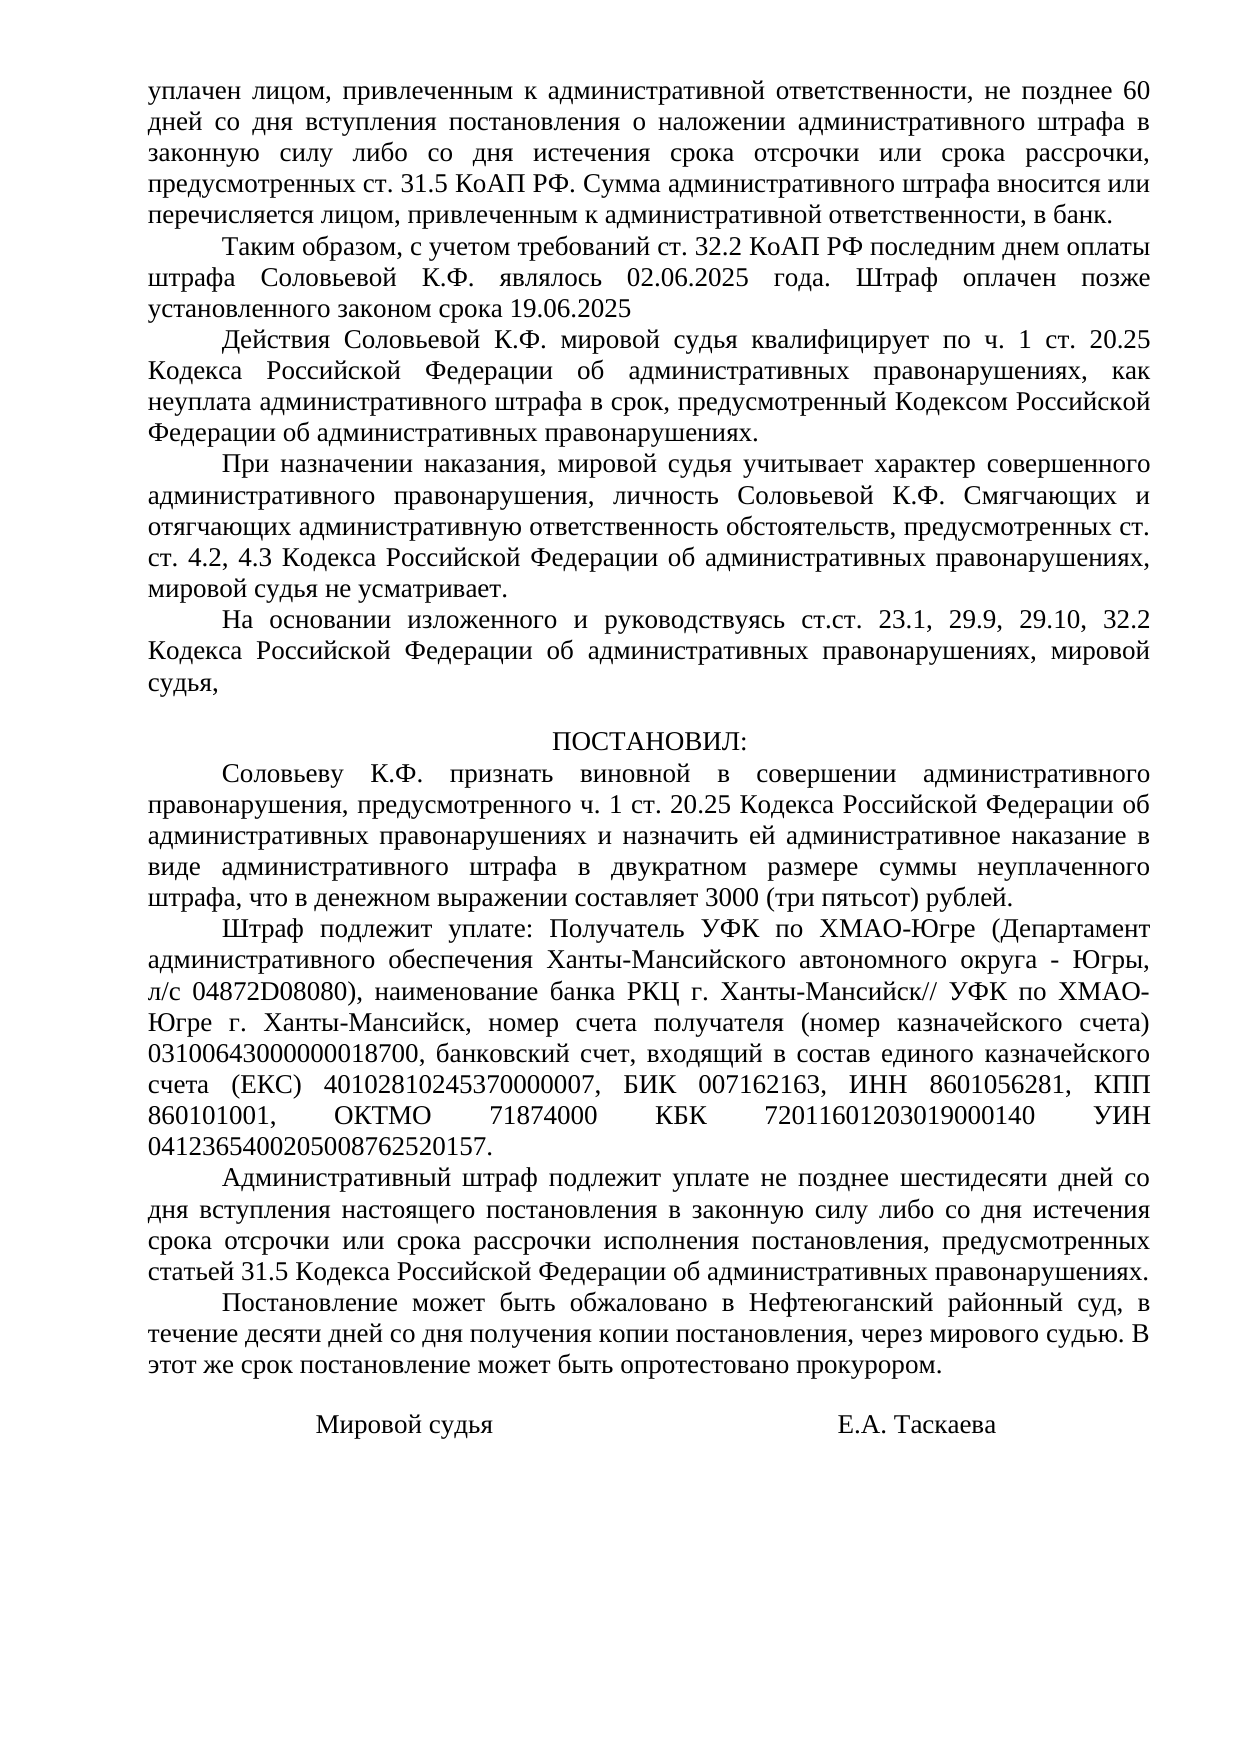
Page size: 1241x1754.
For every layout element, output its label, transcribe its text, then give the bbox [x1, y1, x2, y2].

text Административный штраф подлежит уплате не позднее шестидесяти дней со дня вступления настоящего постановления в законную силу либо со дня истечения срока отсрочки или срока рассрочки исполнения постановления, предусмотренных статьей 31.5 Кодекса Российской Федерации об административных правонарушениях. [148, 1162, 1152, 1286]
text ПОСТАНОВИЛ: [148, 726, 1152, 757]
text На основании изложенного и руководствуясь ст.ст. 23.1, 29.9, 29.10, 32.2 Кодекса Российской Федерации об административных правонарушениях, мировой судья, [148, 603, 1152, 697]
text Таким образом, с учетом требований ст. 32.2 КоАП РФ последним днем оплаты штрафа Соловьевой К.Ф. являлось 02.06.2025 года. Штраф оплачен позже установленного законом срока 19.06.2025 [148, 229, 1152, 323]
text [148, 74, 1152, 229]
text Действия Соловьевой К.Ф. мировой судья квалифицирует по ч. 1 ст. 20.25 Кодекса Российской Федерации об административных правонарушениях, как неуплата административного штрафа в срок, предусмотренный Кодексом Российской Федерации об административных правонарушениях. [148, 323, 1152, 448]
text При назначении наказания, мировой судья учитывает характер совершенного административного правонарушения, личность Соловьевой К.Ф. Смягчающих и отягчающих административную ответственность обстоятельств, предусмотренных ст. ст. 4.2, 4.3 Кодекса Российской Федерации об административных правонарушениях, мировой судья не усматривает. [148, 448, 1152, 603]
text Штраф подлежит уплате: Получатель УФК по ХМАО-Югре (Департамент административного обеспечения Ханты-Мансийского автономного округа - Югры, л/с 04872D08080), наименование банка РКЦ г. Ханты-Мансийск// УФК по ХМАО-Югре г. Ханты-Мансийск, номер счета получателя (номер казначейского счета) 03100643000000018700, банковский счет, входящий в состав единого казначейского счета (ЕКС) 40102810245370000007, БИК 007162163, ИНН 8601056281, КПП 860101001, ОКТМО 71874000 КБК 72011601203019000140 УИН 0412365400205008762520157. [148, 912, 1152, 1162]
text Соловьеву К.Ф. признать виновной в совершении административного правонарушения, предусмотренного ч. 1 ст. 20.25 Кодекса Российской Федерации об административных правонарушениях и назначить ей административное наказание в виде административного штрафа в двукратном размере суммы неуплаченного штрафа, что в денежном выражении составляет 3000 (три пятьсот) рублей. [148, 757, 1152, 912]
text Постановление может быть обжаловано в Нефтеюганский районный суд, в течение десяти дней со дня получения копии постановления, через мирового судью. В этот же срок постановление может быть опротестовано прокурором. [148, 1286, 1152, 1379]
text Мировой судья Е.А. Таскаева [193, 1408, 1152, 1439]
